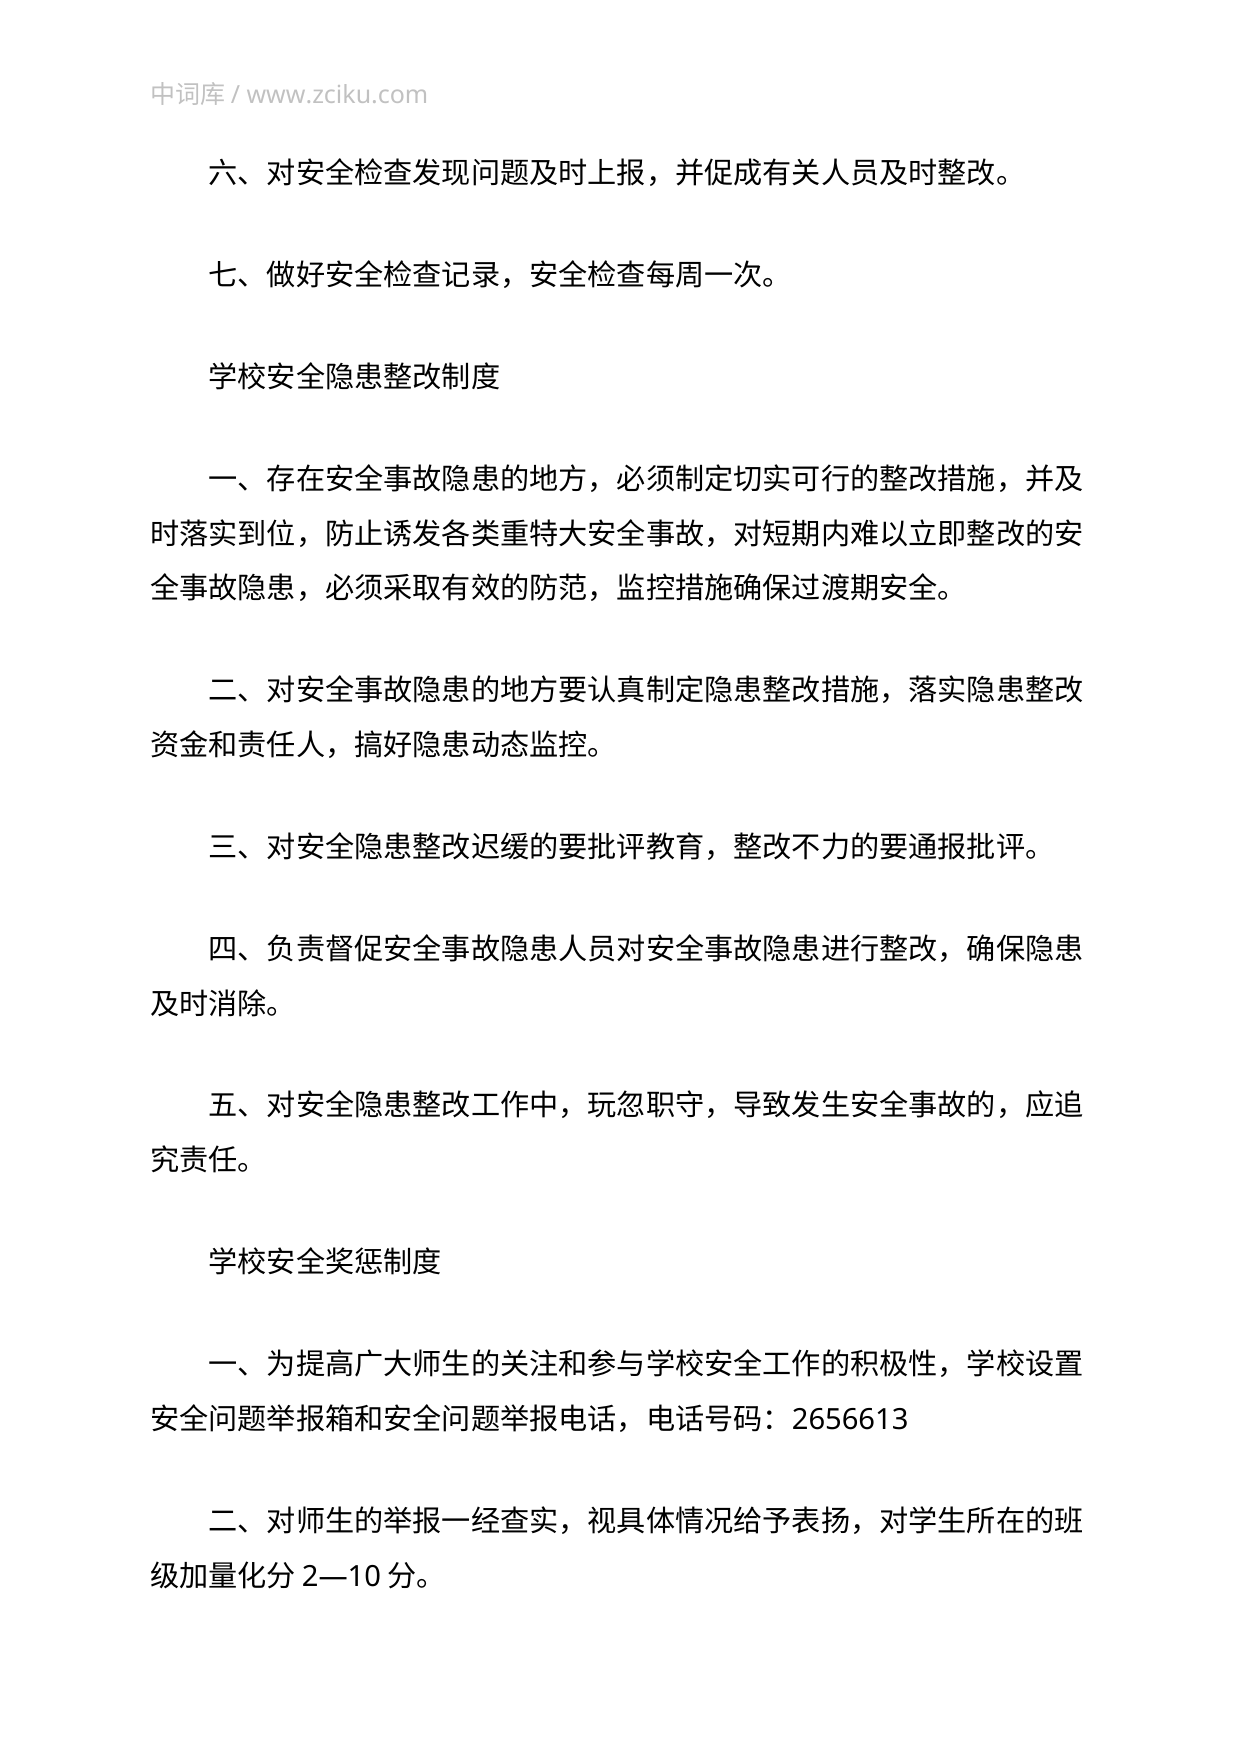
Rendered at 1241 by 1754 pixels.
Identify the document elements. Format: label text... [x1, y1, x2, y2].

text 一、存在安全事故隐患的地方，必须制定切实可行的整改措施，并及时落实到位，防止诱发各类重特大安全事故，对短期内难以立即整改的安全事故隐患，必须采取有效的防范，监控措施确保过渡期安全。 [150, 455, 1090, 607]
text 一、为提高广大师生的关注和参与学校安全工作的积极性，学校设置安全问题举报箱和安全问题举报电话，电话号码：2656613 [150, 1340, 1090, 1438]
text 四、负责督促安全事故隐患人员对安全事故隐患进行整改，确保隐患及时消除。 [150, 925, 1090, 1022]
text 学校安全隐患整改制度 [150, 353, 1090, 396]
text 七、做好安全检查记录，安全检查每周一次。 [150, 252, 1090, 294]
text 六、对安全检查发现问题及时上报，并促成有关人员及时整改。 [150, 150, 1090, 192]
text 学校安全奖惩制度 [150, 1239, 1090, 1281]
text 二、对安全事故隐患的地方要认真制定隐患整改措施，落实隐患整改资金和责任人，搞好隐患动态监控。 [150, 667, 1090, 764]
text 三、对安全隐患整改迟缓的要批评教育，整改不力的要通报批评。 [150, 823, 1090, 866]
text 五、对安全隐患整改工作中，玩忽职守，导致发生安全事故的，应追究责任。 [150, 1082, 1090, 1179]
text 二、对师生的举报一经查实，视具体情况给予表扬，对学生所在的班级加量化分2—10分。 [150, 1497, 1090, 1594]
